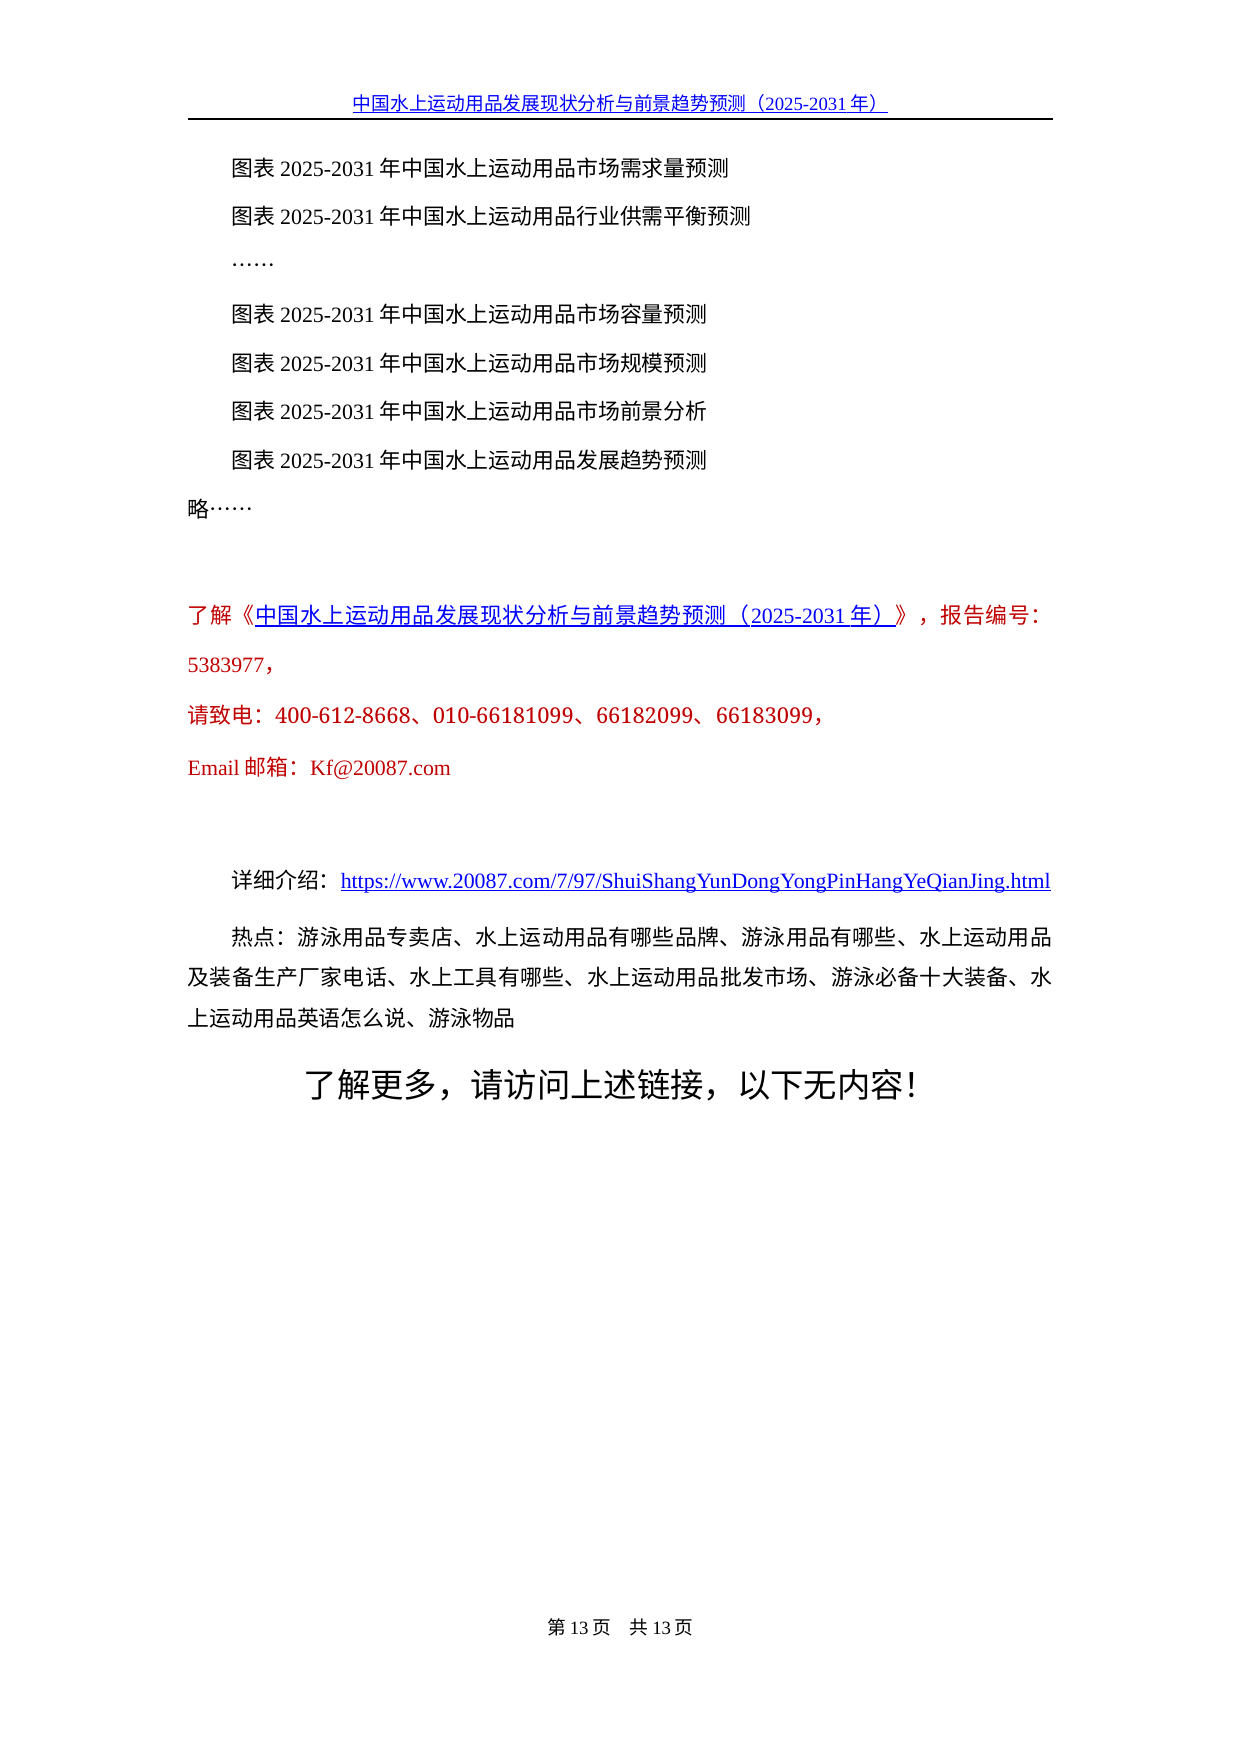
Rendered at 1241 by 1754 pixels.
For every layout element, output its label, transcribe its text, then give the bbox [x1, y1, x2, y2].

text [187, 150, 1053, 524]
text 热点：游泳用品专卖店、水上运动用品有哪些品牌、游泳用品有哪些、水上运动用品及装备生产厂家电话、水上工具有哪些、水上运动用品批发市场、游泳必备十大装备、水上运动用品英语怎么说、游泳物品 [187, 919, 1053, 1033]
text 详细介绍：https://www.20087.com/7/97/ShuiShangYunDongYongPinHangYeQianJing.html [187, 863, 1053, 895]
title 了解更多，请访问上述链接，以下无内容！ [187, 1051, 1053, 1116]
text 请致电：400-612-8668、010-66181099、66182099、66183099， [187, 698, 1053, 731]
text Email邮箱：Kf@20087.com [187, 750, 1053, 782]
text 了解《中国水上运动用品发展现状分析与前景趋势预测（2025-2031年）》，报告编号：5383977， [187, 598, 1053, 679]
